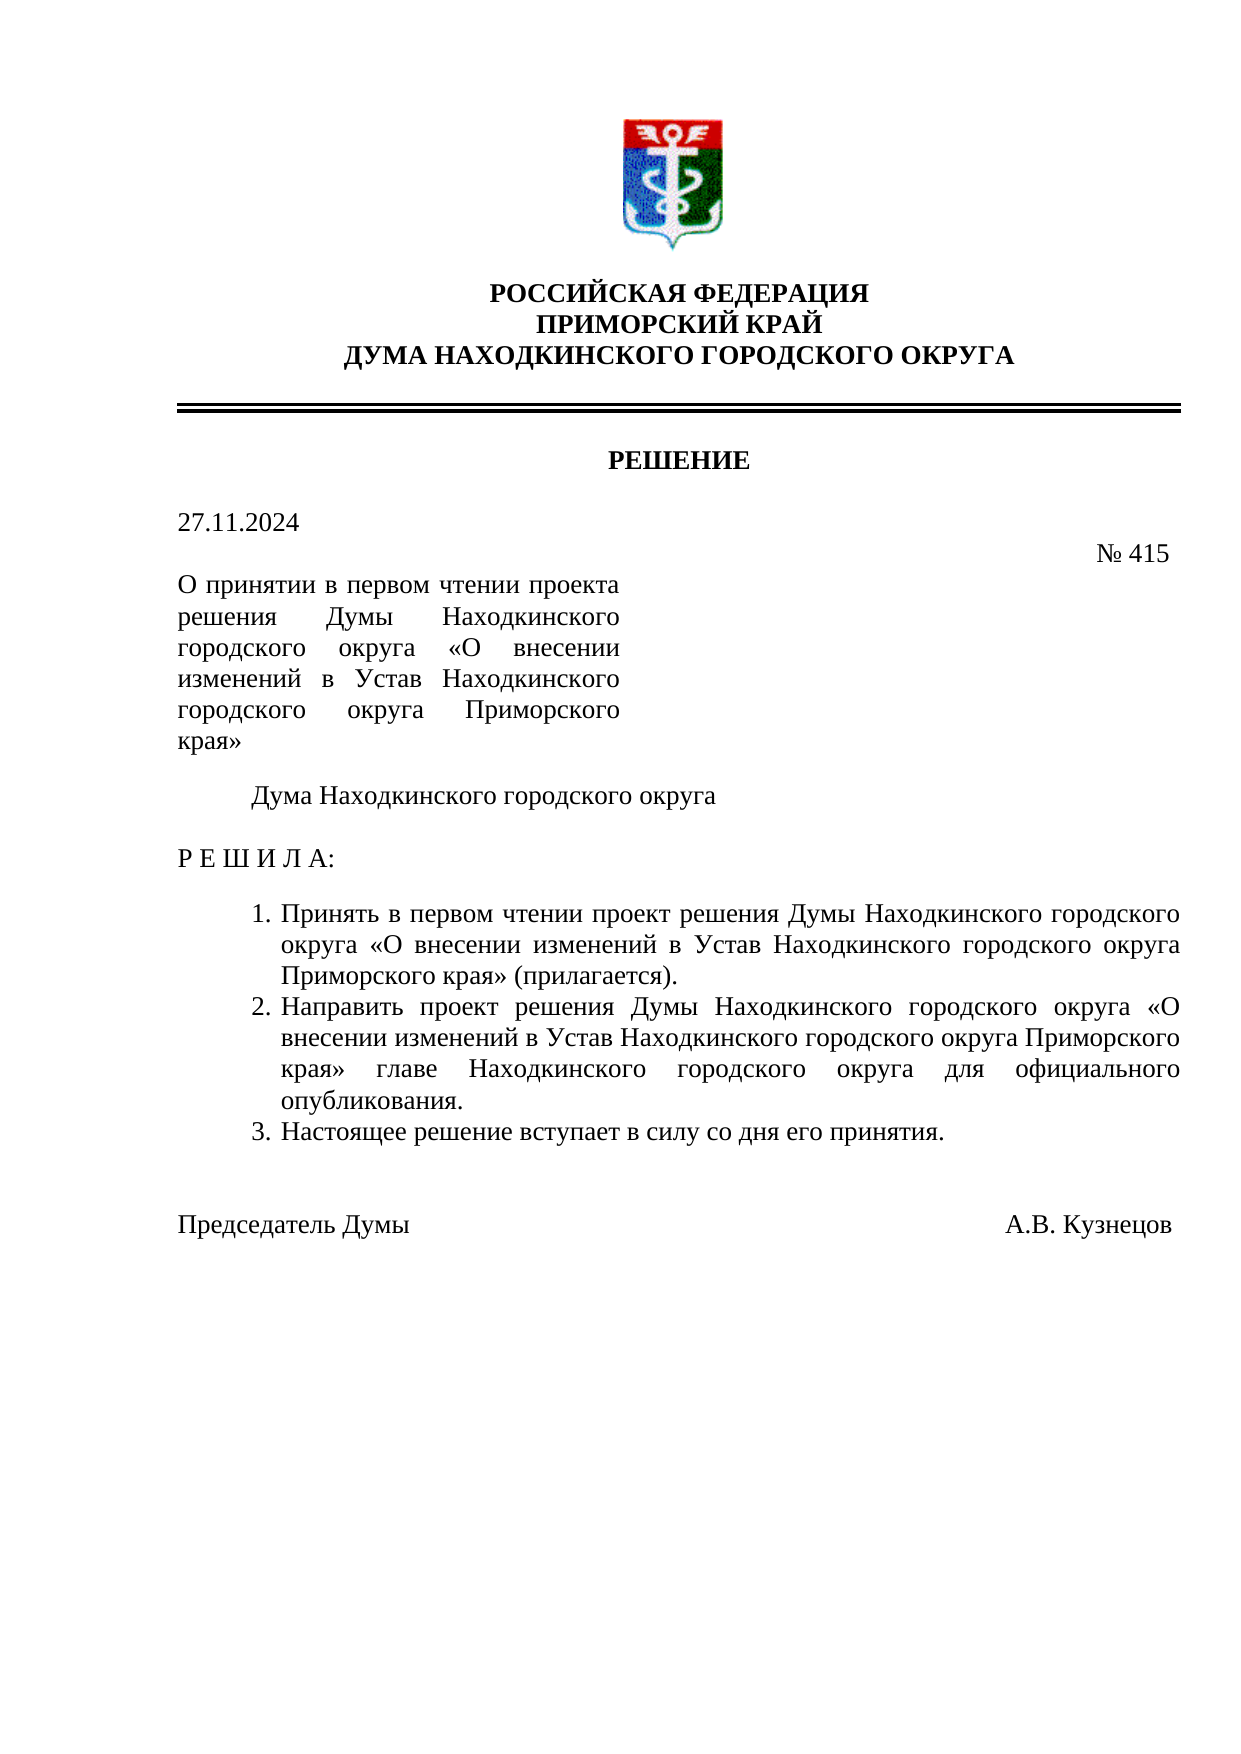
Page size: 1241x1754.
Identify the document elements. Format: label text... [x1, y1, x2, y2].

text № 415 [177, 537, 1181, 568]
list Направить проект решения Думы Находкинского городского округа «О внесении изменений в Устав Находкинского городского округа Приморского края» главе Находкинского городского округа для официального опубликования. [251, 990, 1181, 1115]
picture [623, 118, 725, 253]
text РЕШЕНИЕ [177, 444, 1181, 475]
text Дума Находкинского городского округа [177, 779, 1181, 811]
text 27.11.2024 [177, 506, 1181, 537]
text РОССИЙСКАЯ ФЕДЕРАЦИЯ [177, 277, 1181, 308]
text О принятии в первом чтении проекта решения Думы Находкинского городского округа «О внесении изменений в Устав Находкинского городского округа Приморского края» [177, 568, 620, 755]
list Принять в первом чтении проект решения Думы Находкинского городского округа «О внесении изменений в Устав Находкинского городского округа Приморского края» (прилагается). [251, 897, 1181, 990]
text Председатель Думы А.В. Кузнецов [177, 1208, 1181, 1239]
text ПРИМОРСКИЙ КРАЙ ДУМА НАХОДКИНСКОГО ГОРОДСКОГО ОКРУГА [177, 308, 1181, 370]
text Р Е Ш И Л А: [177, 842, 1181, 873]
list Настоящее решение вступает в силу со дня его принятия. [251, 1115, 1181, 1146]
